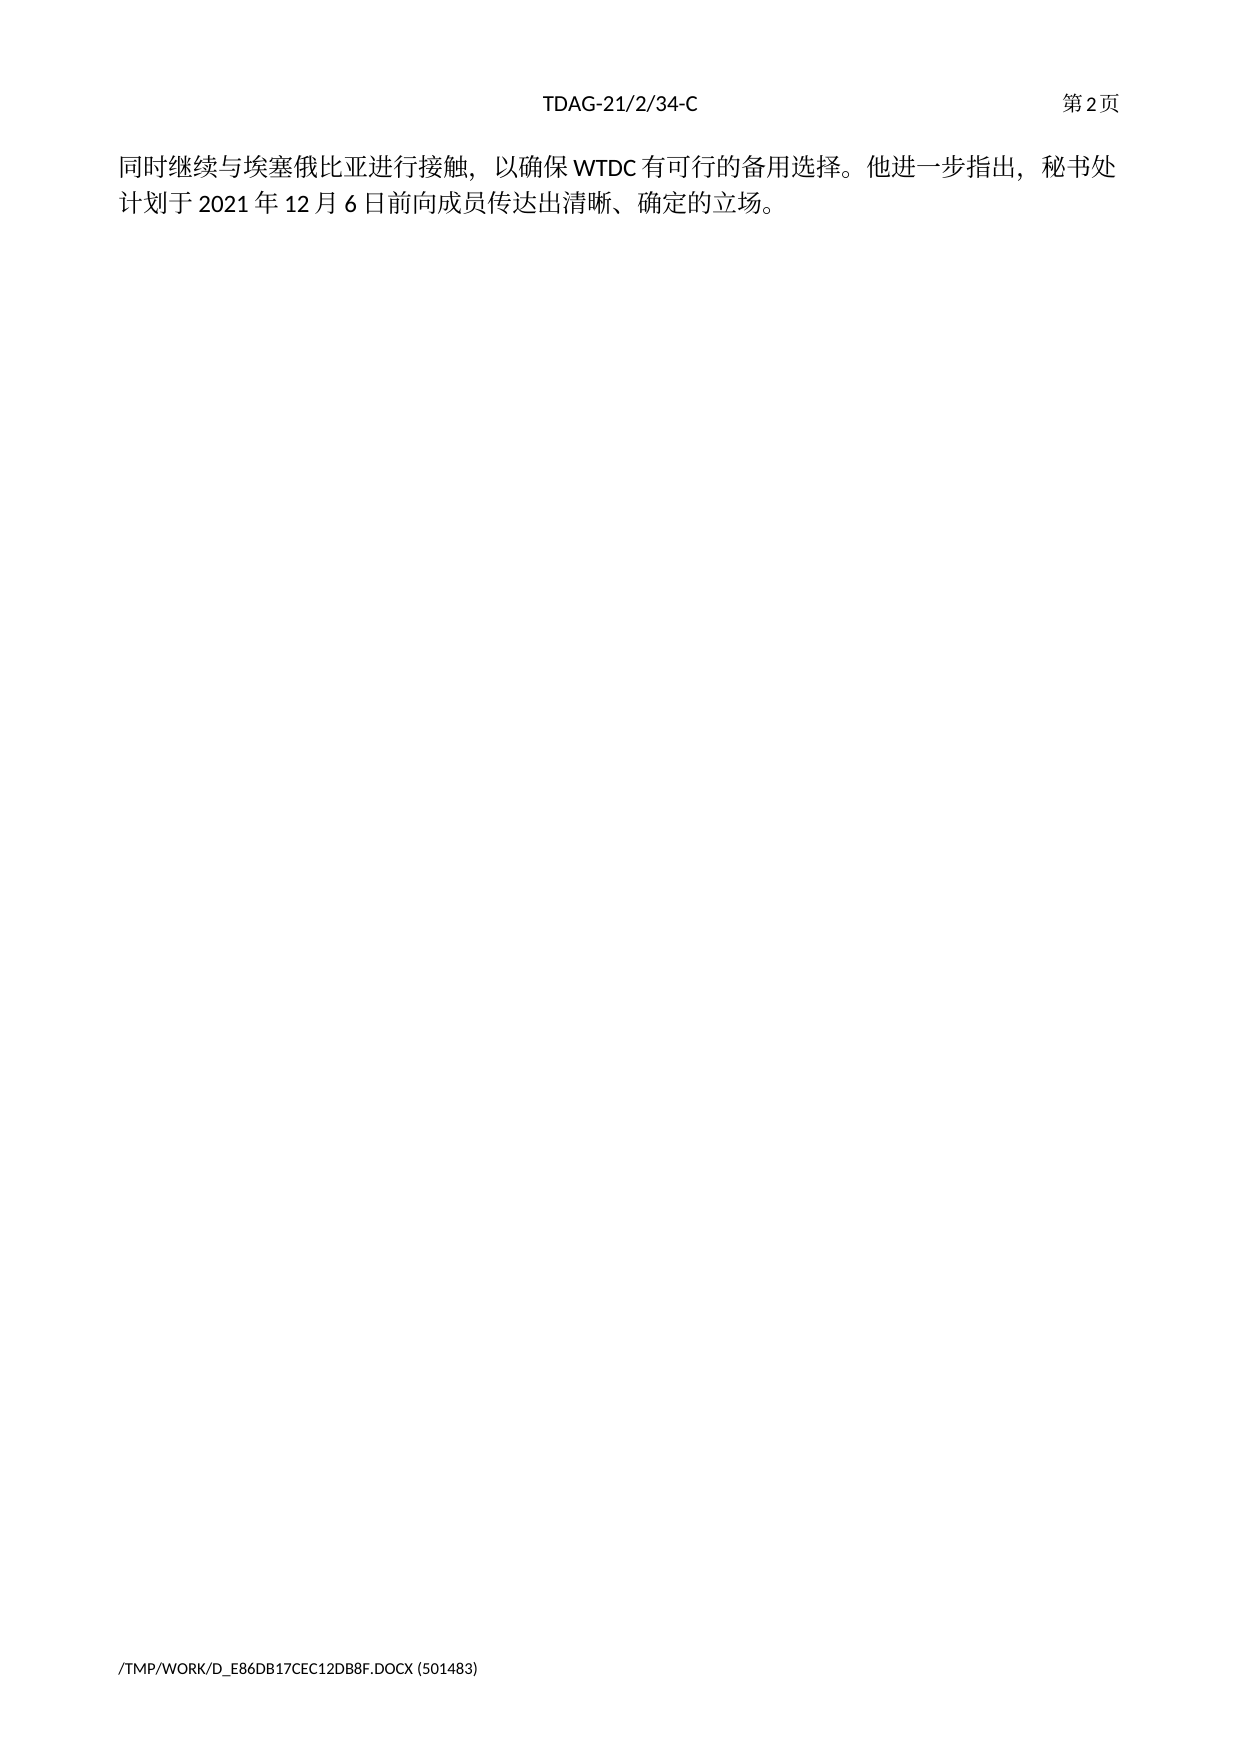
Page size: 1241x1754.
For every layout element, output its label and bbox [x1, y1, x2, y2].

text [118, 148, 1122, 219]
